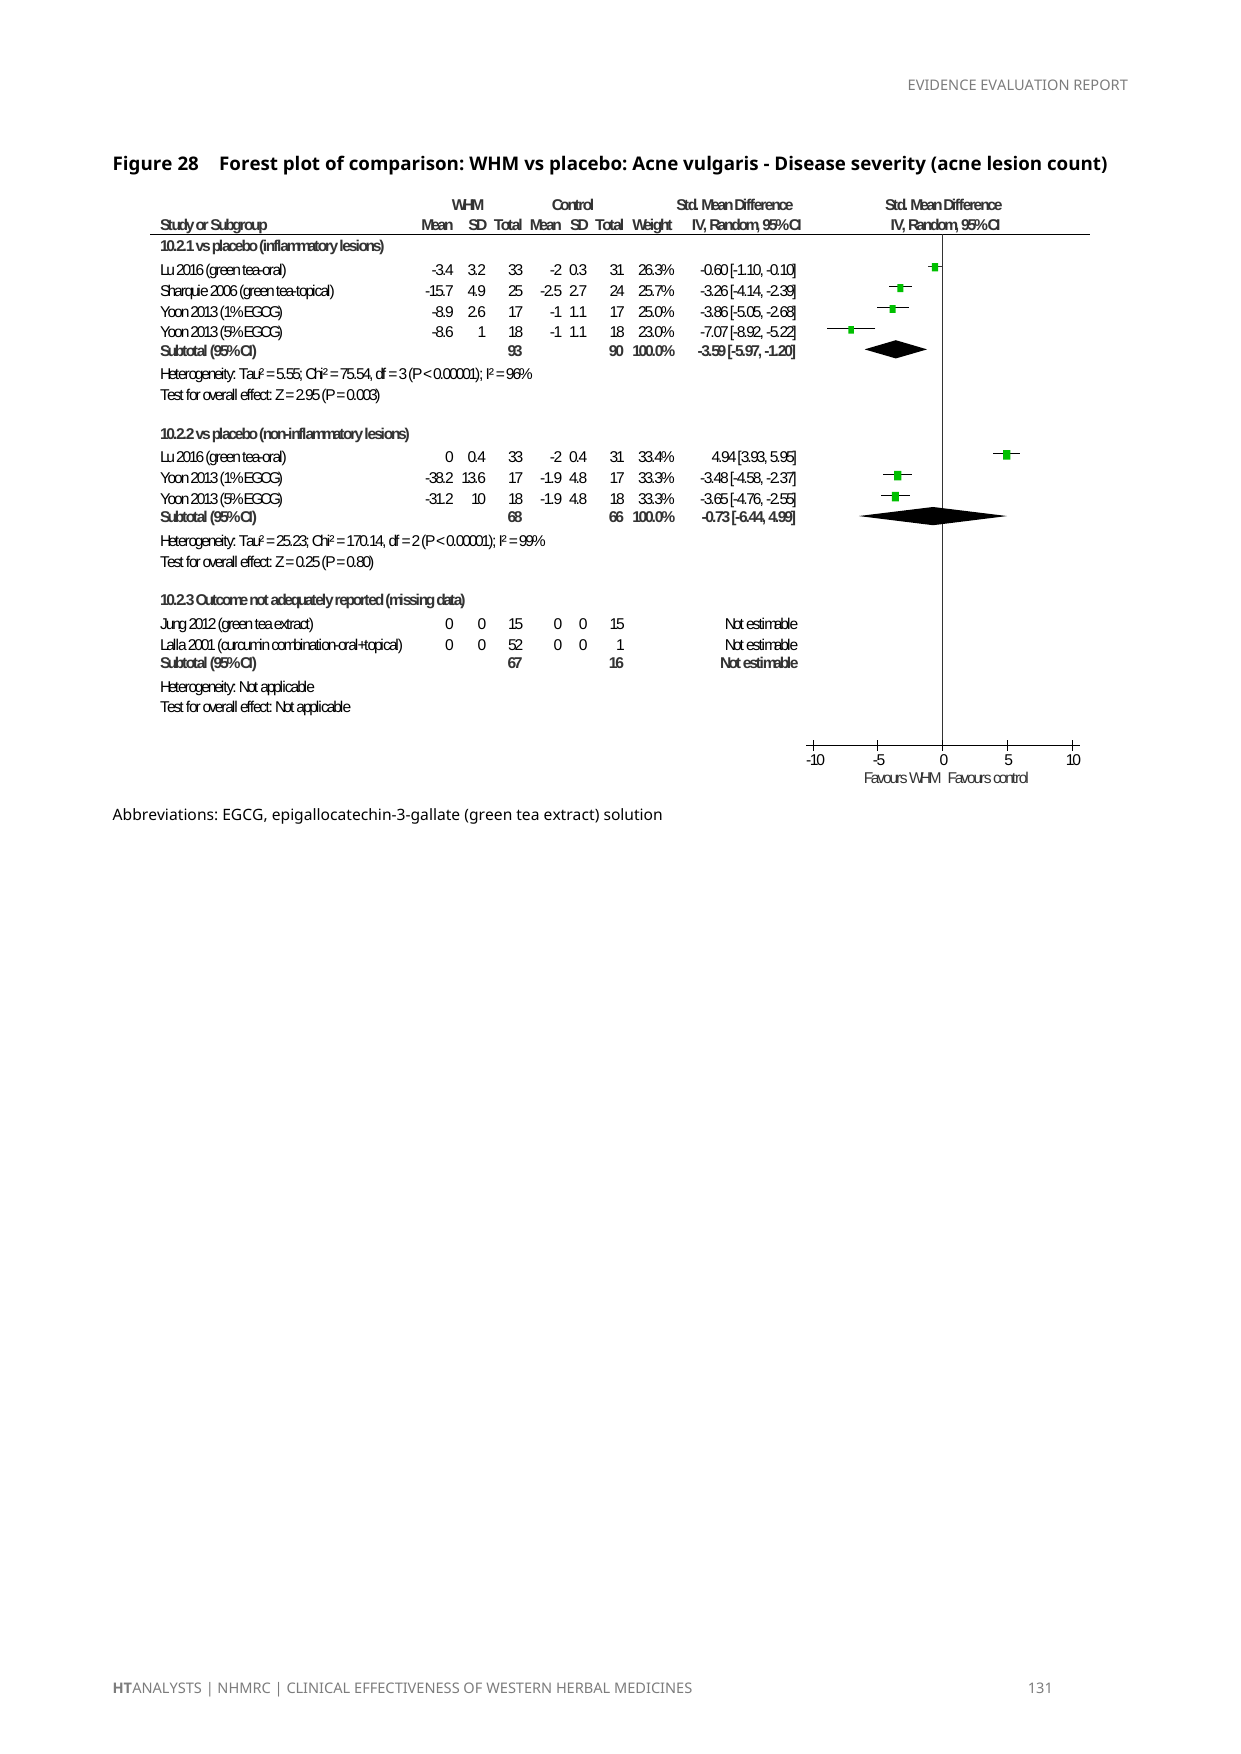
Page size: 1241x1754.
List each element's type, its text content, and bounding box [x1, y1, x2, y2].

text Abbreviations: EGCG, epigallocatechin-3-gallate (green tea extract) solution [112, 803, 1128, 825]
text Figure 28 Forest plot of comparison: WHM vs placebo: Acne vulgaris - Disease severity (acne lesion count) [112, 150, 1128, 176]
